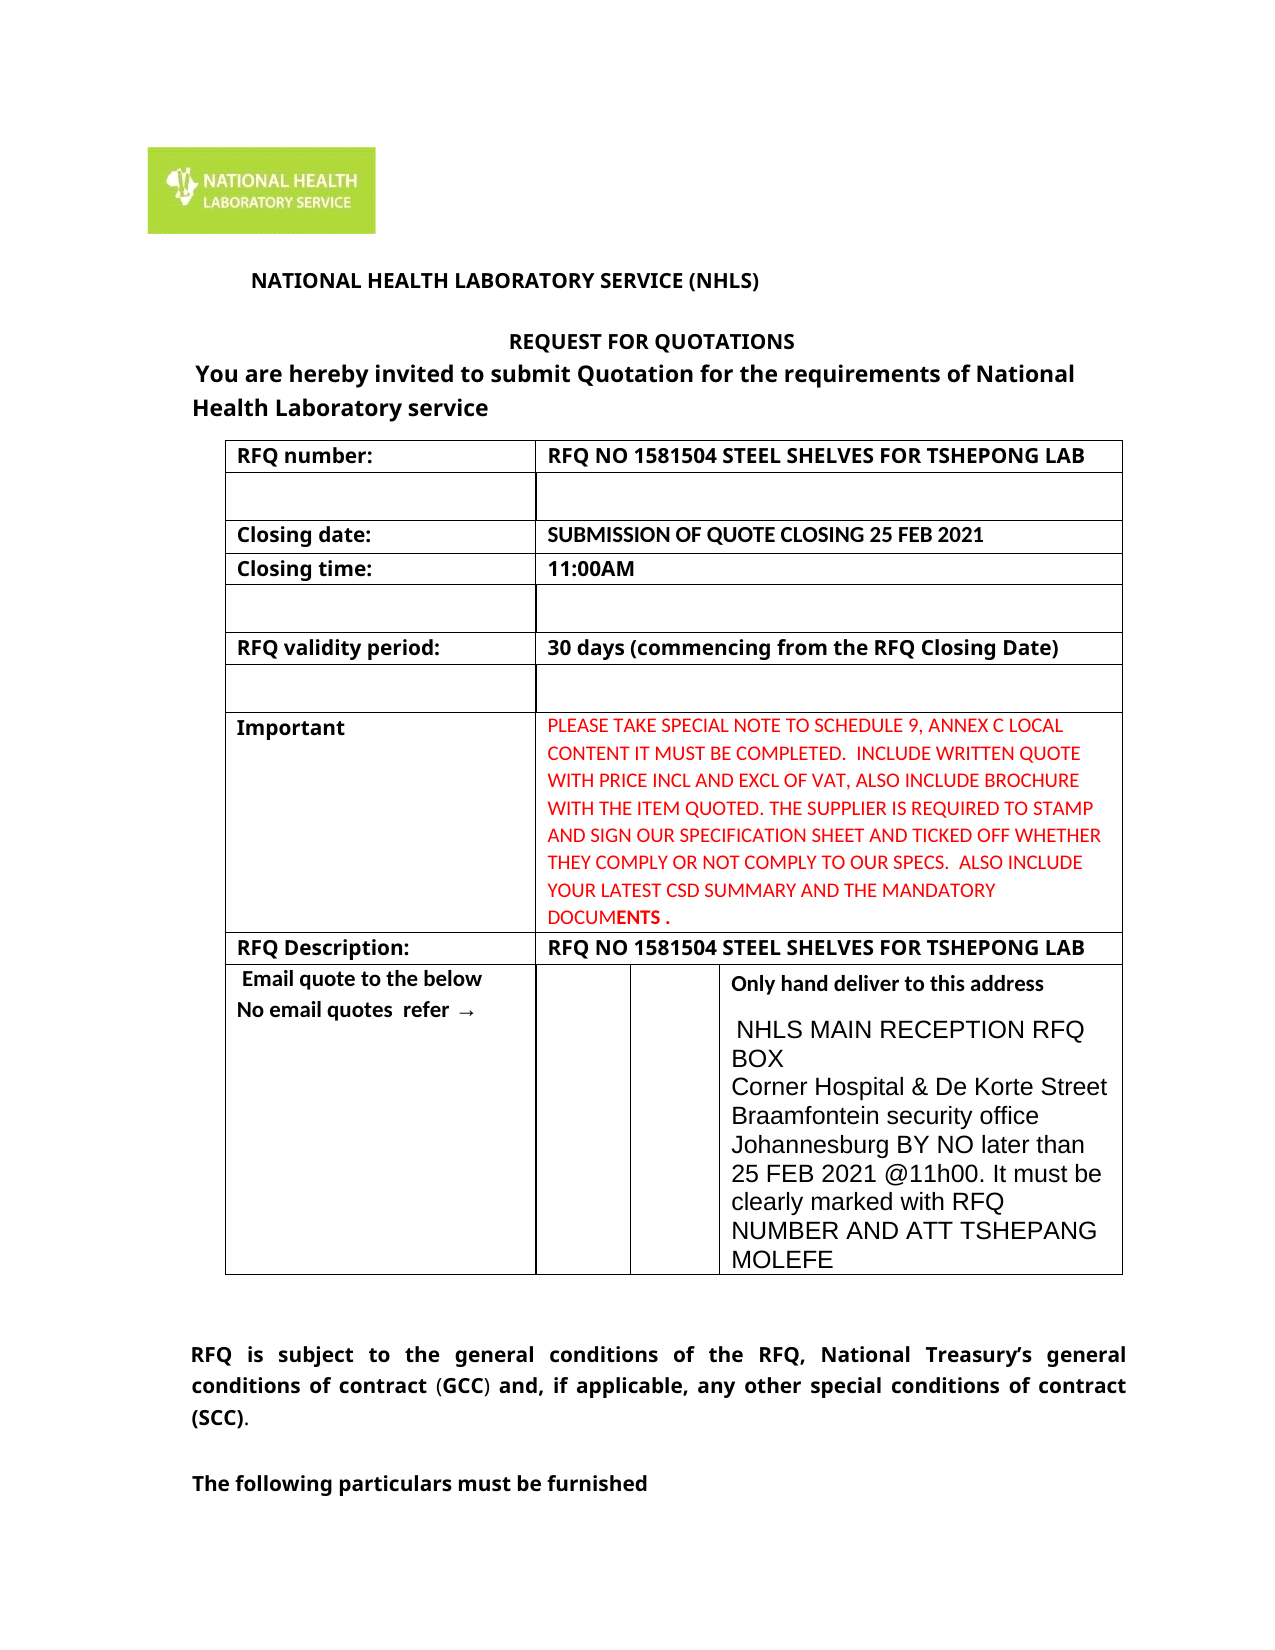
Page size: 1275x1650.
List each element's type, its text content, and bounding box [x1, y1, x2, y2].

table_cell Only hand deliver to this address NHLS MAIN RECEPTION RFQ BOX Corner Hospital & De Korte Street Braamfontein security office Johannesburg BY NO later than 25 FEB 2021 @11h00. It must be clearly marked with RFQ NUMBER AND ATT TSHEPANG MOLEFE [720, 965, 1122, 1273]
table_cell RFQ validity period: [226, 633, 535, 664]
table_cell 30 days (commencing from the RFQ Closing Date) [536, 633, 1122, 664]
table_cell [537, 665, 1122, 712]
text REQUEST FOR QUOTATIONS [176, 327, 1127, 356]
table_cell [537, 473, 1122, 519]
table_cell Email quote to the below No email quotes refer → [226, 965, 535, 1273]
table_header RFQ NO 1581504 STEEL SHELVES FOR TSHEPONG LAB [536, 441, 1122, 472]
table_cell SUBMISSION OF QUOTE CLOSING 25 FEB 2021 [536, 521, 1122, 553]
table_cell [226, 585, 535, 632]
table_cell [537, 585, 1122, 632]
table_header RFQ number: [226, 441, 535, 472]
picture [147, 147, 376, 234]
table_cell [631, 965, 719, 1273]
table_cell 11:00AM [536, 554, 1122, 584]
table_cell [537, 965, 630, 1273]
table_cell Closing time: [226, 554, 535, 584]
table_cell PLEASE TAKE SPECIAL NOTE TO SCHEDULE 9, ANNEX C LOCAL CONTENT IT MUST BE COMPLETED. INCLUDE WRITTEN QUOTE WITH PRICE INCL AND EXCL OF VAT, ALSO INCLUDE BROCHURE WITH THE ITEM QUOTED. THE SUPPLIER IS REQUIRED TO STAMP AND SIGN OUR SPECIFICATION SHEET AND TICKED OFF WHETHER THEY COMPLY OR NOT COMPLY TO OUR SPECS. ALSO INCLUDE YOUR LATEST CSD SUMMARY AND THE MANDATORY DOCUMENTS . [536, 713, 1122, 932]
table_cell [226, 665, 535, 712]
text NATIONAL HEALTH LABORATORY SERVICE (NHLS) [148, 266, 1127, 294]
table_cell [226, 473, 535, 519]
text The following particulars must be furnished [192, 1469, 1127, 1497]
table_cell RFQ Description: [226, 933, 535, 963]
table_cell Important [226, 713, 535, 932]
text You are hereby invited to submit Quotation for the requirements of National Health Laboratory service [192, 358, 1127, 423]
text RFQ is subject to the general conditions of the RFQ, National Treasury’s general conditions of contract (GCC) and, if applicable, any other special conditions of contract (SCC). [190, 1340, 1127, 1431]
table_cell RFQ NO 1581504 STEEL SHELVES FOR TSHEPONG LAB [536, 933, 1122, 963]
table_cell Closing date: [226, 521, 535, 553]
